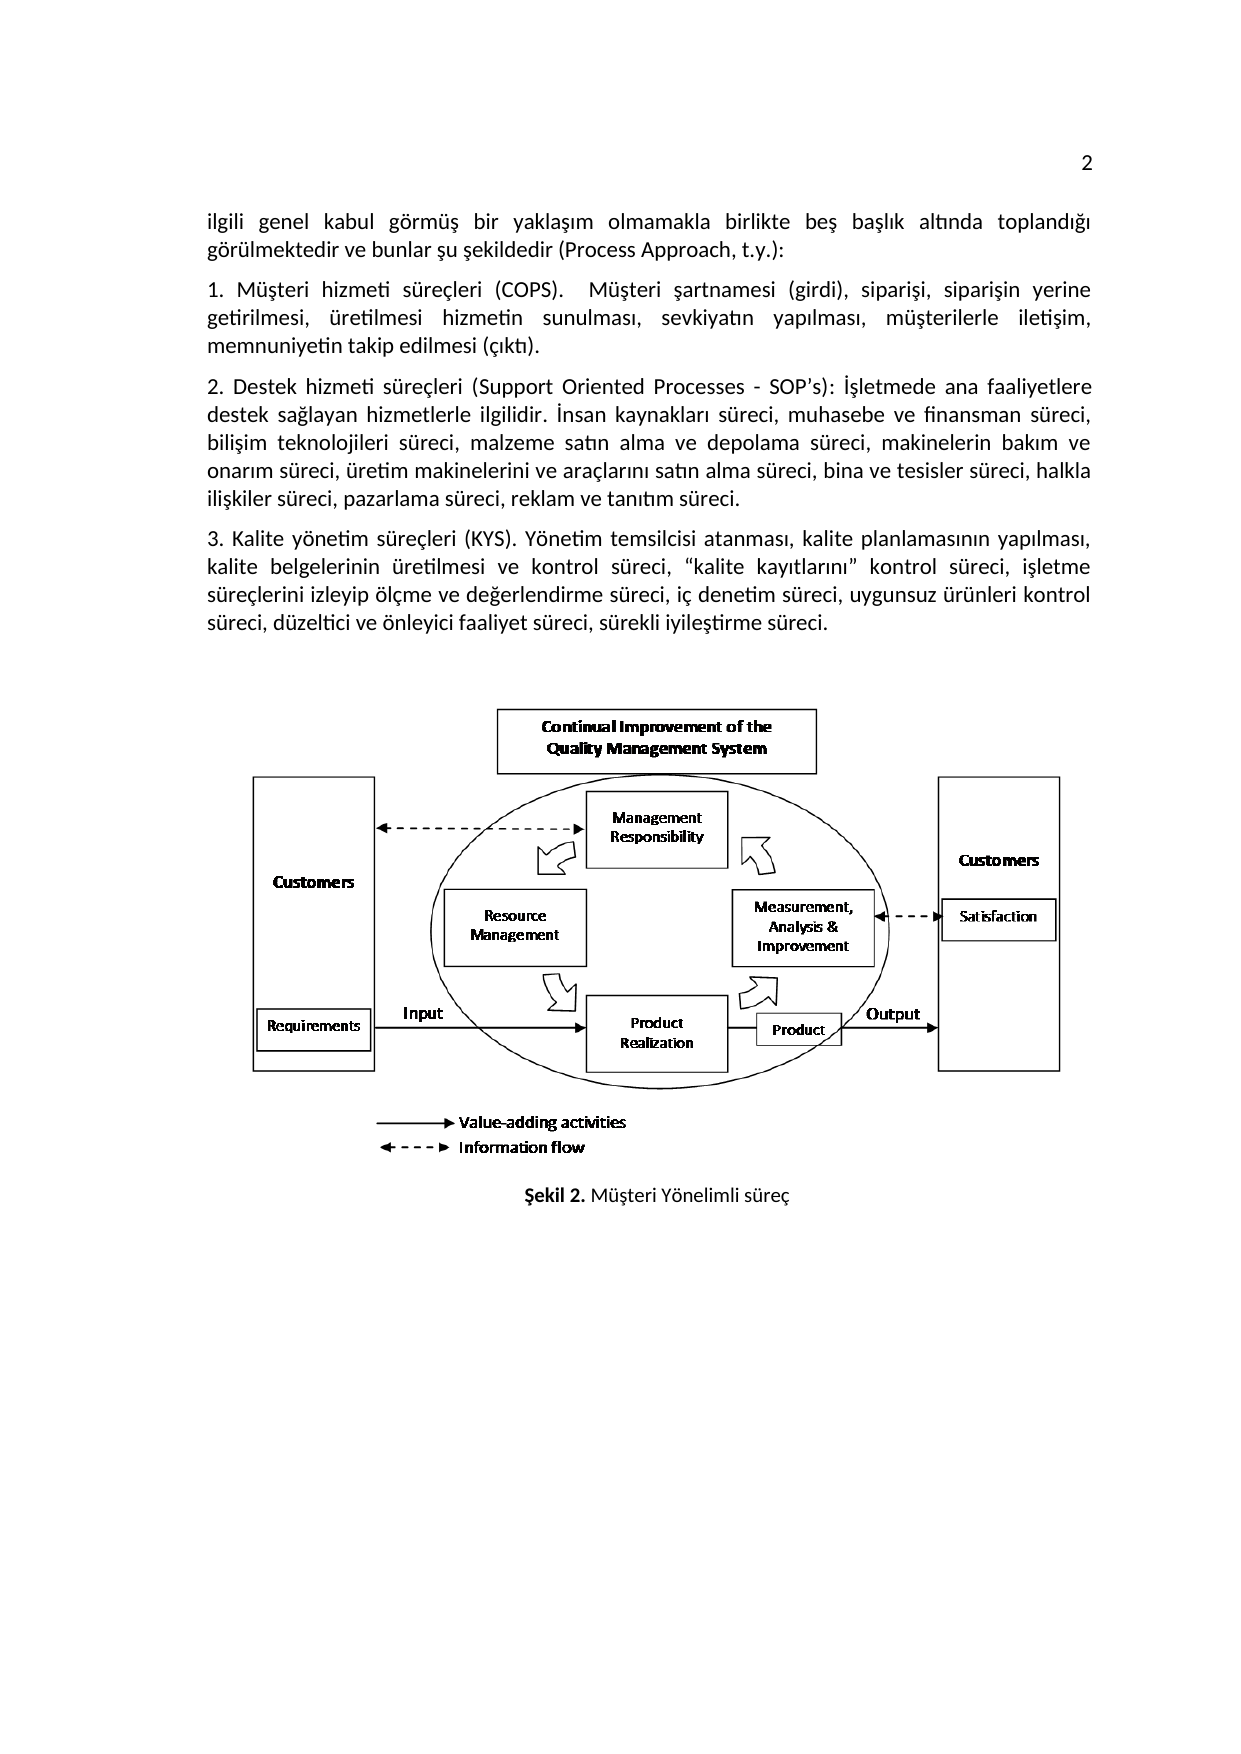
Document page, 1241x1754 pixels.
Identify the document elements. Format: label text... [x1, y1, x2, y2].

text 2. Destek hizmeti süreçleri (Support Oriented Processes - SOP’s): İşletmede ana faaliyetlere destek sağlayan hizmetlerle ilgilidir. İnsan kaynakları süreci, muhasebe ve finansman süreci, bilişim teknolojileri süreci, malzeme satın alma ve depolama süreci, makinelerin bakım ve onarım süreci, üretim makinelerini ve araçlarını satın alma süreci, bina ve tesisler süreci, halkla ilişkiler süreci, pazarlama süreci, reklam ve tanıtım süreci. [207, 372, 1093, 512]
picture [241, 692, 1073, 1164]
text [207, 207, 1093, 263]
text 1. Müşteri hizmeti süreçleri (COPS). Müşteri şartnamesi (girdi), siparişi, siparişin yerine getirilmesi, üretilmesi hizmetin sunulması, sevkiyatın yapılması, müşterilerle iletişim, memnuniyetin takip edilmesi (çıktı). [207, 275, 1093, 359]
text 3. Kalite yönetim süreçleri (KYS). Yönetim temsilcisi atanması, kalite planlamasının yapılması, kalite belgelerinin üretilmesi ve kontrol süreci, “kalite kayıtlarını” kontrol süreci, işletme süreçlerini izleyip ölçme ve değerlendirme süreci, iç denetim süreci, uygunsuz ürünleri kontrol süreci, düzeltici ve önleyici faaliyet süreci, sürekli iyileştirme süreci. [207, 524, 1093, 637]
